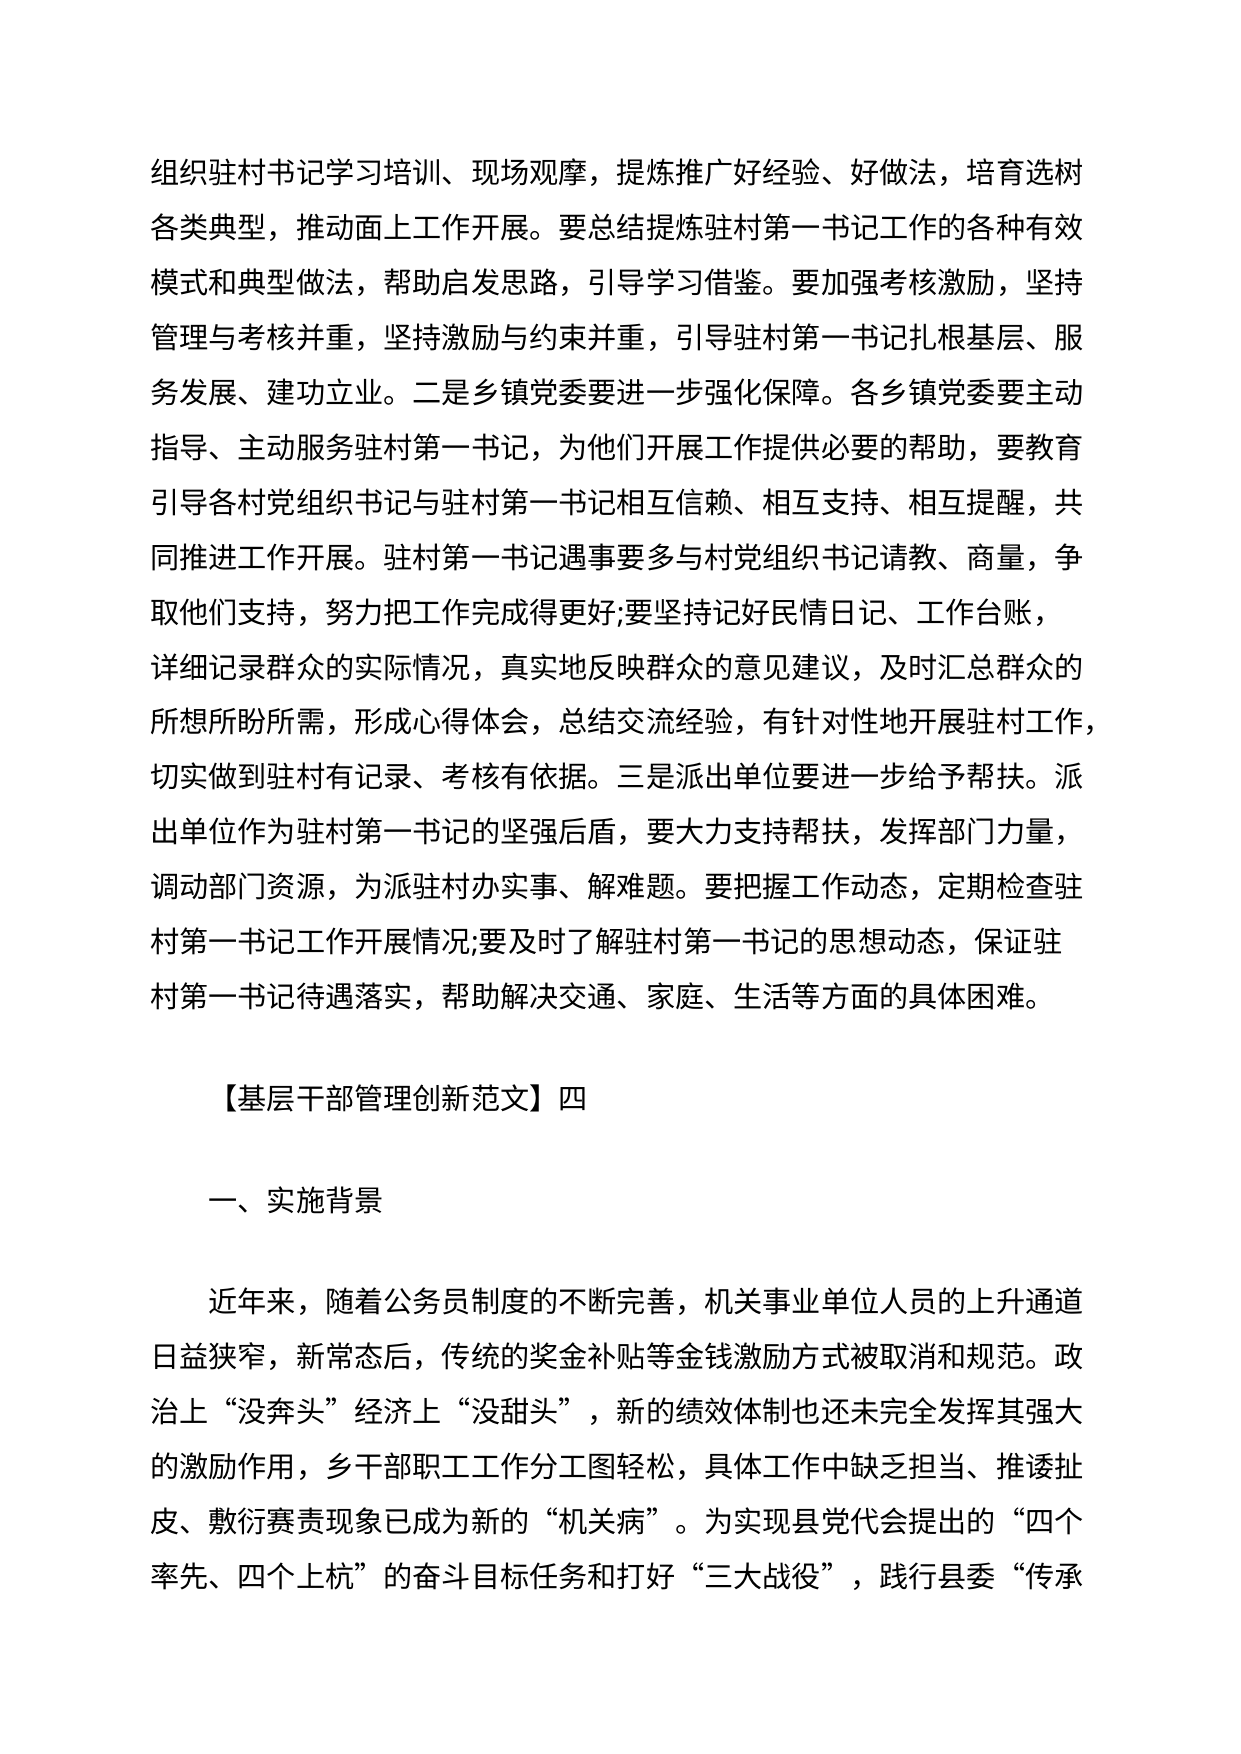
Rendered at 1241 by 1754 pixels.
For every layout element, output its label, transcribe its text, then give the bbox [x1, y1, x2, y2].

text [150, 1279, 1090, 1596]
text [150, 150, 1090, 1016]
text 【基层干部管理创新范文】四 [150, 1075, 1090, 1118]
text 一、实施背景 [150, 1177, 1090, 1219]
